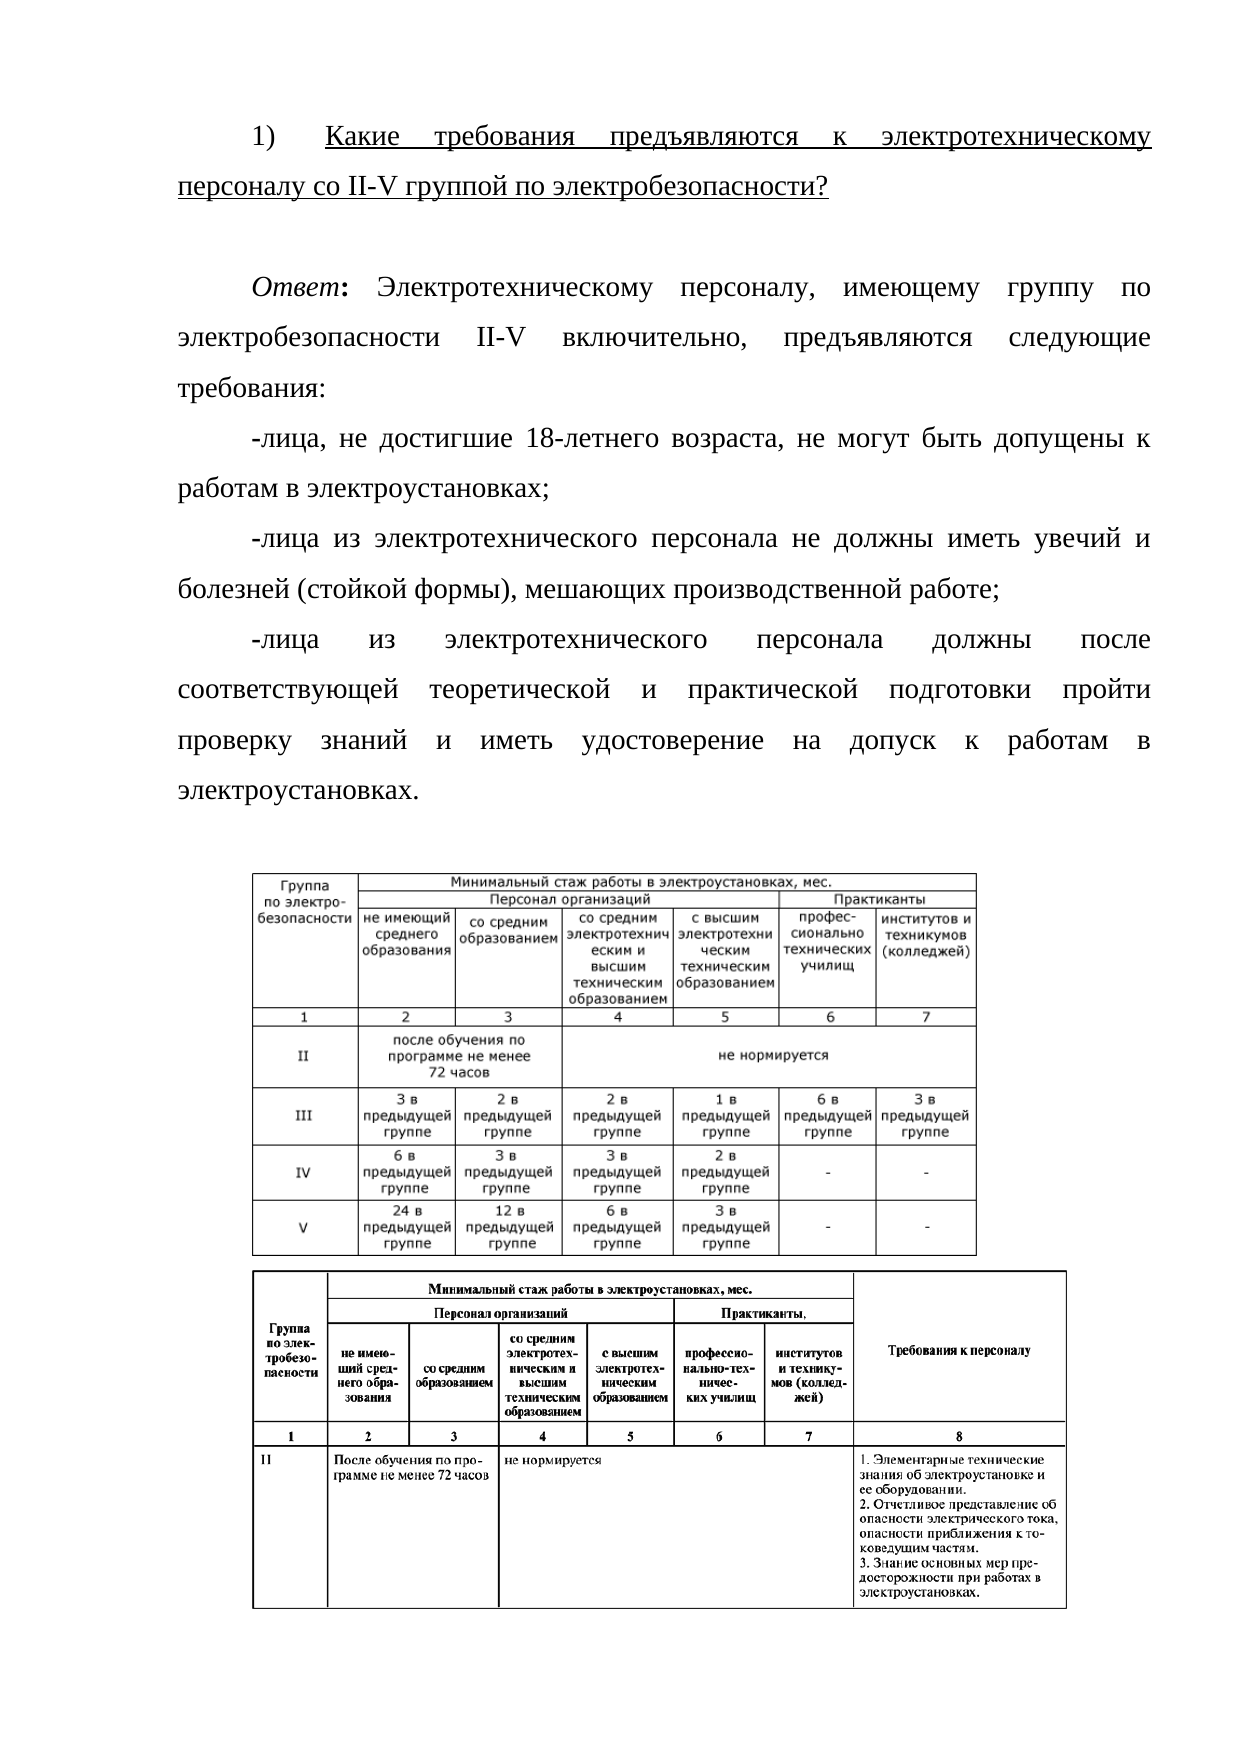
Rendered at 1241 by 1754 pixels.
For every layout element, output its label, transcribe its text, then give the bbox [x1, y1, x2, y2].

text -лица, не достигшие 18-летнего возраста, не могут быть допущены к работам в электроустановках; [177, 420, 1152, 504]
text -лица из электротехнического персонала не должны иметь увечий и болезней (стойкой формы), мешающих производственной работе; [177, 521, 1152, 604]
list Какие требования предъявляются к электротехническому персоналу со II-V группой по электробезопасности? [177, 118, 1152, 202]
picture [251, 1269, 1067, 1609]
text -лица из электротехнического персонала должны после соответствующей теоретической и практической подготовки пройти проверку знаний и иметь удостоверение на допуск к работам в электроустановках. [177, 621, 1152, 806]
picture [251, 872, 978, 1256]
text Ответ: Электротехническому персоналу, имеющему группу по электробезопасности II-V включительно, предъявляются следующие требования: [177, 269, 1152, 403]
